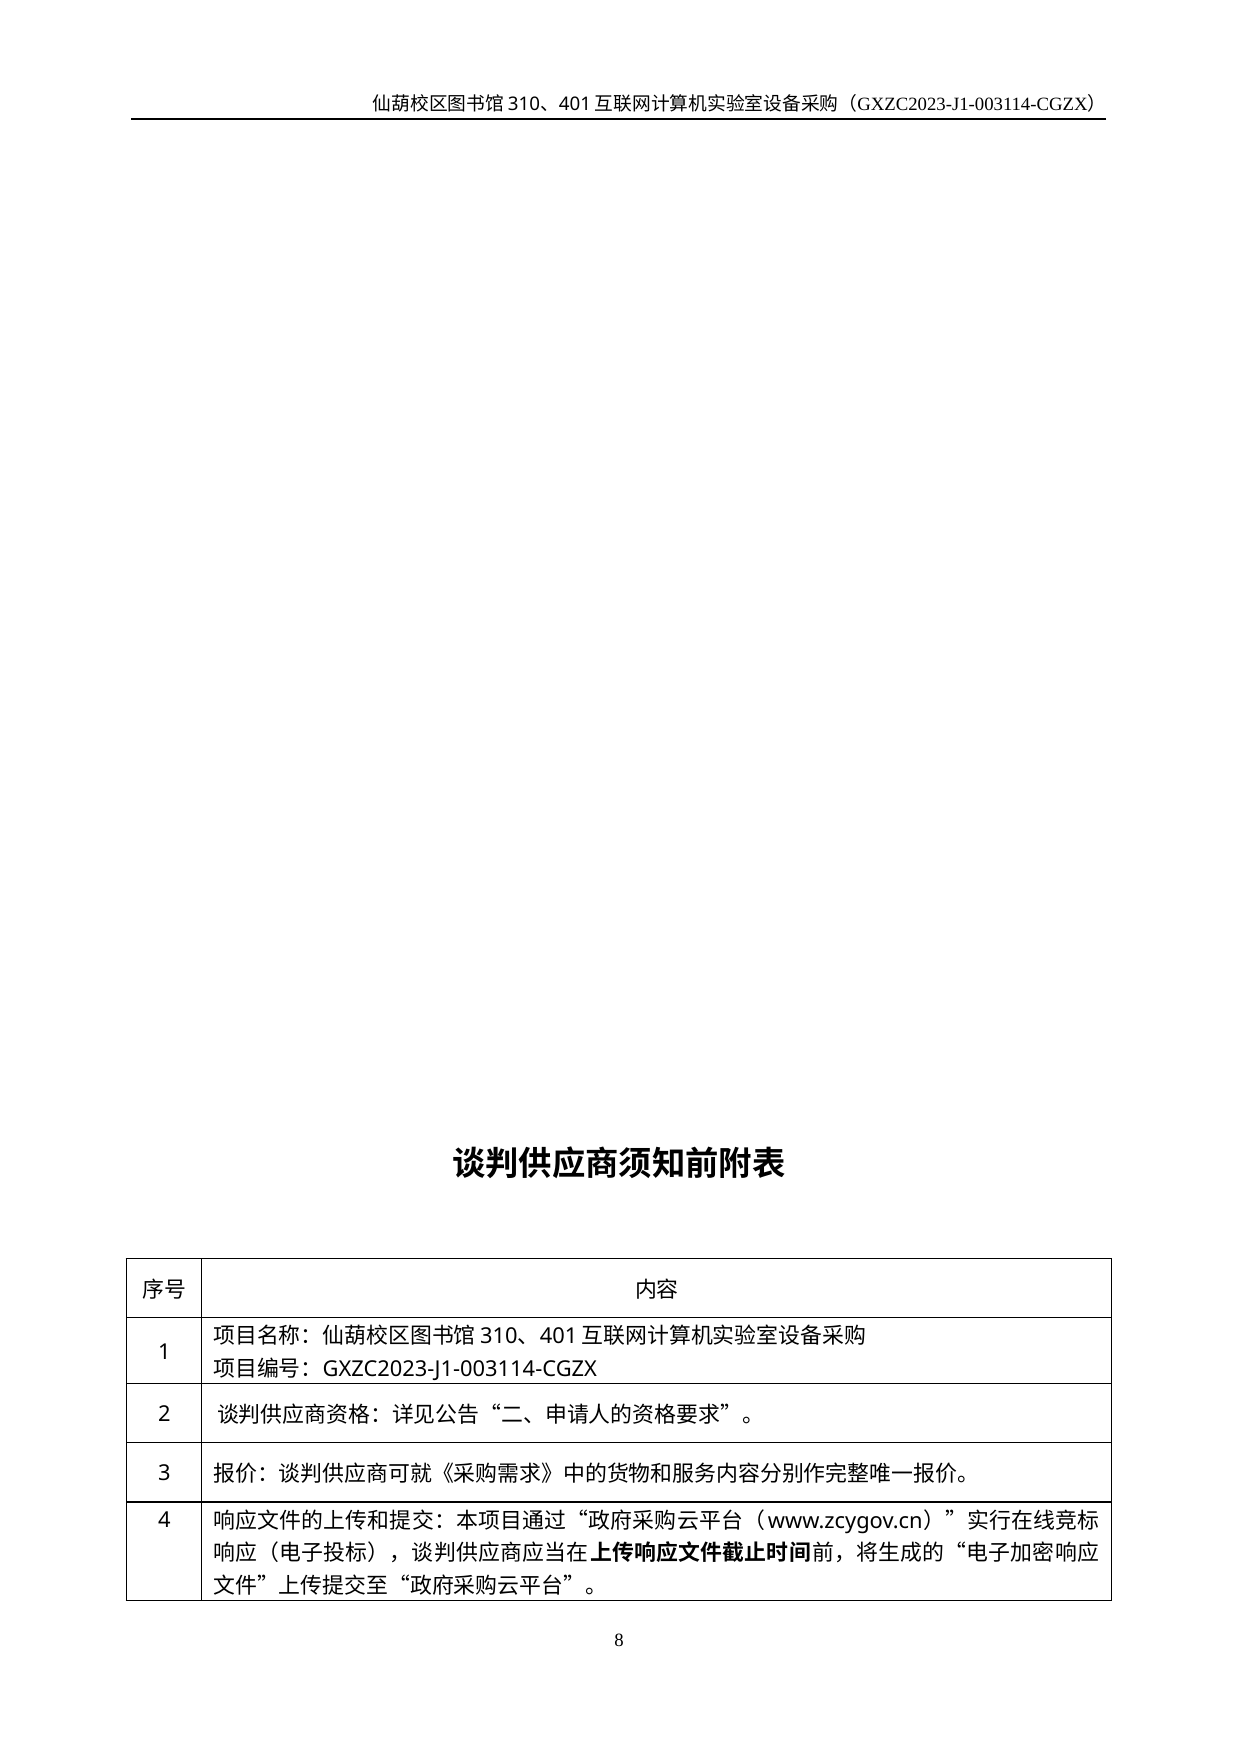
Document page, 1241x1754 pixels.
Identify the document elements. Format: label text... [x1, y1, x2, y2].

table_cell 报价：谈判供应商可就《采购需求》中的货物和服务内容分别作完整唯一报价。 [202, 1443, 1111, 1501]
table_cell 1 [127, 1318, 201, 1383]
table_cell 2 [127, 1384, 201, 1442]
text 谈判供应商须知前附表 [131, 1128, 1106, 1193]
table_header 内容 [202, 1259, 1111, 1317]
table_cell 4 [127, 1503, 201, 1600]
table_header 序号 [127, 1259, 201, 1317]
table_cell 3 [127, 1443, 201, 1501]
table_cell 项目名称：仙葫校区图书馆310、401互联网计算机实验室设备采购 项目编号：GXZC2023-J1-003114-CGZX [202, 1318, 1111, 1383]
table_cell 谈判供应商资格：详见公告“二、申请人的资格要求”。 [202, 1384, 1111, 1442]
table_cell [202, 1503, 1111, 1600]
